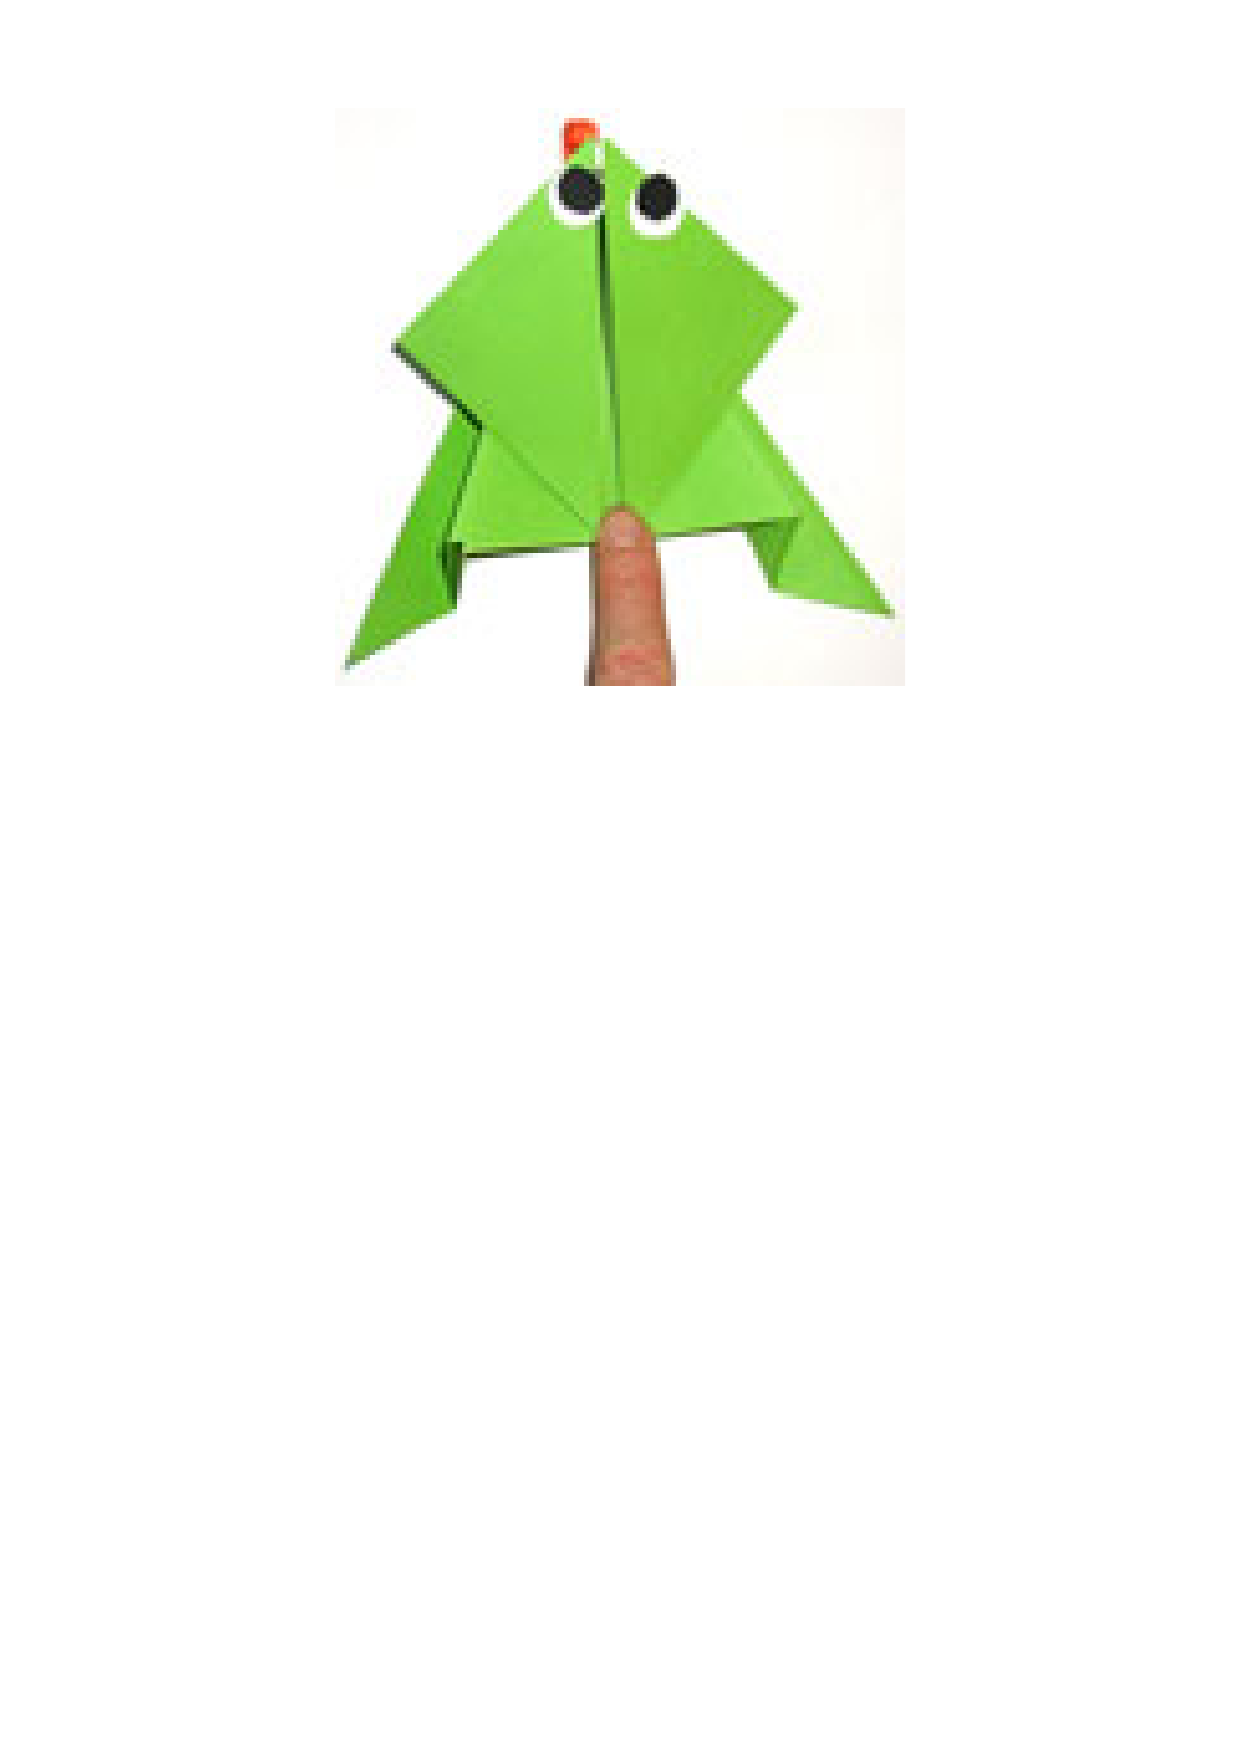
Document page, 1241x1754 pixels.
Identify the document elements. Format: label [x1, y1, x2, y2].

text [75, 75, 1165, 686]
picture [335, 108, 905, 686]
